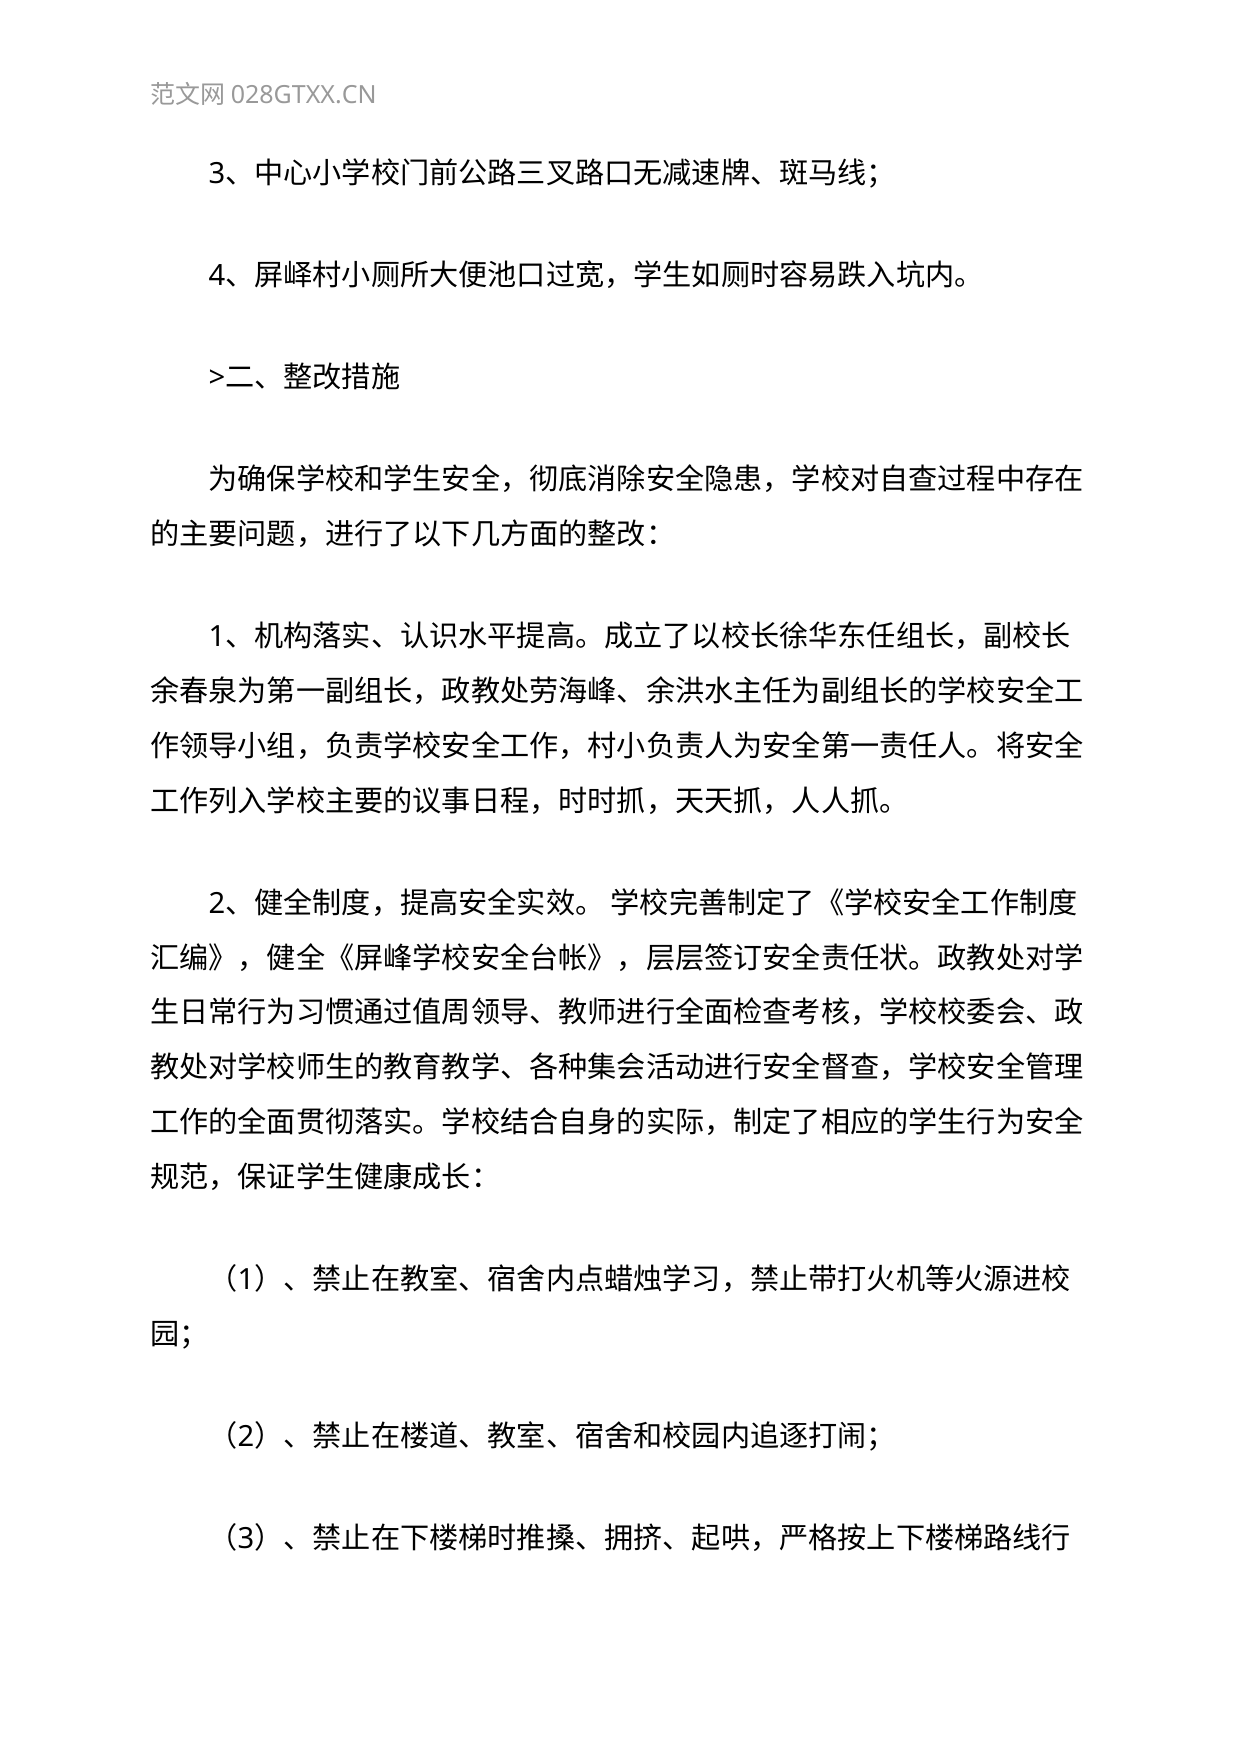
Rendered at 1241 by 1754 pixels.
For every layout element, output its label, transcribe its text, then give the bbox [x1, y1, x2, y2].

text 3、中心小学校门前公路三叉路口无减速牌、斑马线； [150, 150, 1090, 192]
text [150, 1514, 1090, 1557]
text >二、整改措施 [150, 354, 1090, 396]
text （2）、禁止在楼道、教室、宿舍和校园内追逐打闹； [150, 1412, 1090, 1455]
text 为确保学校和学生安全，彻底消除安全隐患，学校对自查过程中存在的主要问题，进行了以下几方面的整改： [150, 456, 1090, 553]
text 1、机构落实、认识水平提高。成立了以校长徐华东任组长，副校长余春泉为第一副组长，政教处劳海峰、余洪水主任为副组长的学校安全工作领导小组，负责学校安全工作，村小负责人为安全第一责任人。将安全工作列入学校主要的议事日程，时时抓，天天抓，人人抓。 [150, 613, 1090, 820]
text 2、健全制度，提高安全实效。 学校完善制定了《学校安全工作制度汇编》，健全《屏峰学校安全台帐》，层层签订安全责任状。政教处对学生日常行为习惯通过值周领导、教师进行全面检查考核，学校校委会、政教处对学校师生的教育教学、各种集会活动进行安全督查，学校安全管理工作的全面贯彻落实。学校结合自身的实际，制定了相应的学生行为安全规范，保证学生健康成长： [150, 879, 1090, 1196]
text 4、屏峄村小厕所大便池口过宽，学生如厕时容易跌入坑内。 [150, 252, 1090, 294]
text （1）、禁止在教室、宿舍内点蜡烛学习，禁止带打火机等火源进校园； [150, 1256, 1090, 1353]
